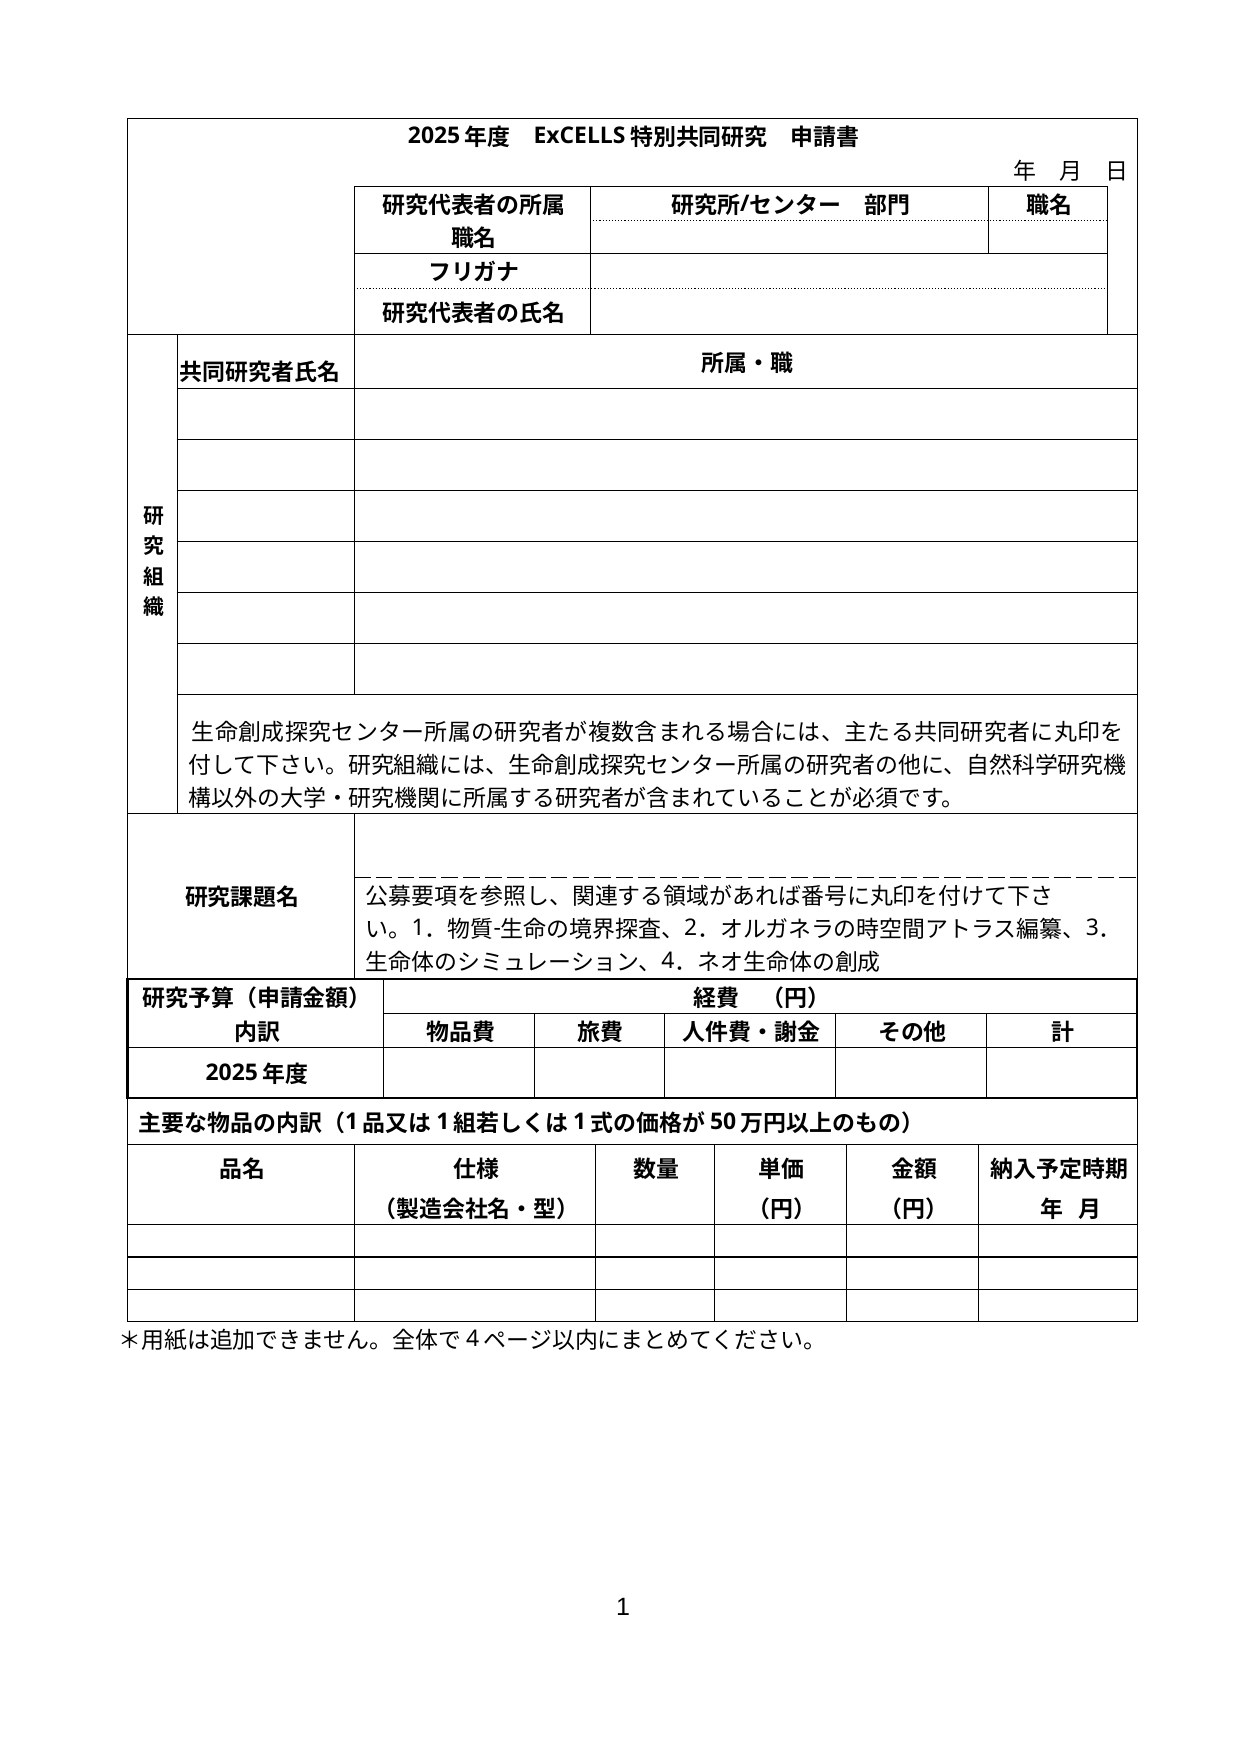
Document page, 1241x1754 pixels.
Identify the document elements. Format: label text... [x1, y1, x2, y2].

table_cell 旅費 [535, 1014, 664, 1047]
table_cell [591, 254, 1107, 287]
table_cell [591, 288, 1107, 334]
table_cell 計 [987, 1014, 1136, 1047]
table_cell 金額 [847, 1145, 978, 1191]
table_cell [836, 1048, 986, 1097]
table_cell [987, 1048, 1136, 1097]
table_cell [665, 1048, 835, 1097]
table_cell [715, 1258, 846, 1289]
table_cell [596, 1225, 714, 1256]
table_cell [128, 1258, 354, 1289]
table_cell フリガナ [355, 254, 590, 287]
table_cell [715, 1290, 846, 1321]
table_cell [847, 1225, 978, 1256]
table_cell [355, 814, 1137, 877]
table_cell [128, 186, 354, 334]
table_cell [535, 1048, 664, 1097]
table_cell （円） [847, 1191, 978, 1224]
table_cell [989, 220, 1107, 253]
table_cell 研究予算（申請金額） [129, 980, 383, 1013]
table_cell [355, 1225, 595, 1256]
table_cell [979, 1225, 1137, 1256]
table_cell [355, 593, 1137, 643]
table_cell 単価 [715, 1145, 846, 1191]
table_cell [591, 220, 988, 253]
table_cell [355, 389, 1137, 438]
table_cell 公募要項を参照し、関連する領域があれば番号に丸印を付けて下さい。1．物質-生命の境界探査、2．オルガネラの時空間アトラス編纂、3．生命体のシミュレーション、4．ネオ生命体の創成 [355, 877, 1137, 978]
table_cell 所属・職 [355, 335, 1137, 387]
table_cell 納入予定時期 [979, 1145, 1137, 1191]
table_cell [178, 542, 354, 592]
table_cell 数量 [596, 1145, 714, 1191]
table_cell 人件費・謝金 [665, 1014, 835, 1047]
table_cell [715, 1225, 846, 1256]
table_cell 研究代表者の氏名 [355, 288, 590, 334]
table_cell （円） [715, 1191, 846, 1224]
table_cell [355, 542, 1137, 592]
table_cell [355, 440, 1137, 489]
table_cell 研究所/センター 部門 [591, 187, 988, 220]
text ＊用紙は追加できません。全体で4ページ以内にまとめてください。 [118, 1322, 1122, 1355]
table_cell 研究代表者の所属 職名 [355, 187, 590, 253]
table_cell [178, 593, 354, 643]
table_cell その他 [836, 1014, 986, 1047]
table_cell 2025年度 [129, 1048, 383, 1097]
table_cell 品名 [128, 1145, 354, 1191]
table_cell [355, 644, 1137, 694]
table_cell [178, 440, 354, 489]
table_cell 年 月 [979, 1191, 1137, 1224]
table_cell [128, 1225, 354, 1256]
table_cell 共同研究者氏名 [178, 335, 354, 387]
table_cell 内訳 [129, 1013, 383, 1047]
table_cell [596, 1191, 714, 1224]
table_cell [847, 1258, 978, 1289]
table_cell 主要な物品の内訳（1品又は1組若しくは1式の価格が50万円以上のもの） [128, 1099, 1137, 1144]
table_cell [355, 1258, 595, 1289]
table_cell 研究組織 [128, 335, 177, 813]
table_cell [596, 1258, 714, 1289]
table_cell [128, 1290, 354, 1321]
table_cell [355, 491, 1137, 541]
table_cell （製造会社名・型） [355, 1191, 595, 1224]
table_cell [1108, 186, 1137, 334]
table_cell [847, 1290, 978, 1321]
table_cell [178, 644, 354, 694]
table_header 2025年度 ExCELLS特別共同研究 申請書 年 月 日 [128, 119, 1137, 186]
table_cell [596, 1290, 714, 1321]
table_cell [178, 389, 354, 438]
table_cell [979, 1290, 1137, 1321]
table_cell 生命創成探究センター所属の研究者が複数含まれる場合には、主たる共同研究者に丸印を付して下さい。研究組織には、生命創成探究センター所属の研究者の他に、自然科学研究機構以外の大学・研究機関に所属する研究者が含まれていることが必須です。 [178, 695, 1137, 813]
table_cell 研究課題名 [128, 814, 354, 978]
table_cell [178, 491, 354, 541]
table_cell [384, 1048, 534, 1097]
table_cell [979, 1258, 1137, 1289]
table_cell 物品費 [384, 1014, 534, 1047]
table_cell [128, 1191, 354, 1224]
table_cell [355, 1290, 595, 1321]
table_cell 職名 [989, 187, 1107, 220]
table_cell 仕様 [355, 1145, 595, 1191]
table_cell 経費 （円） [384, 980, 1136, 1013]
